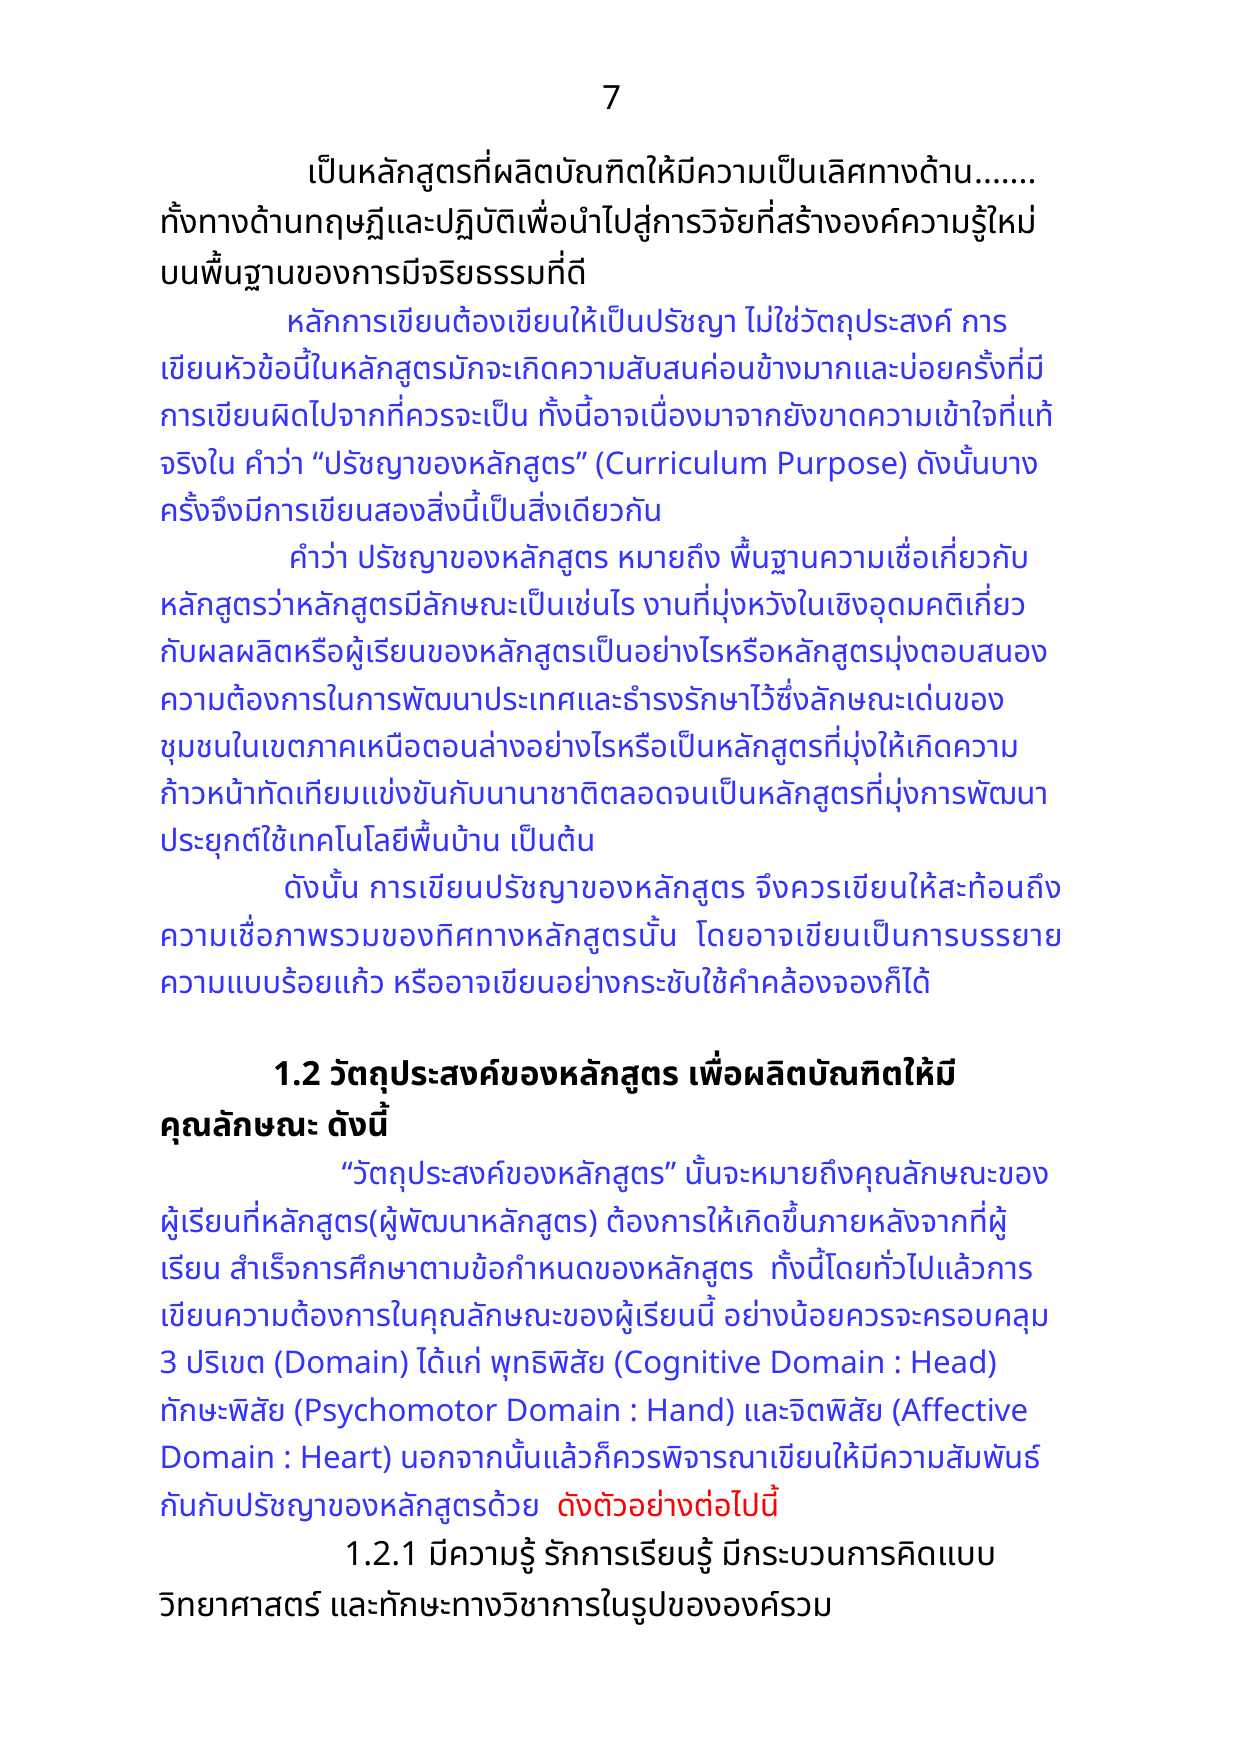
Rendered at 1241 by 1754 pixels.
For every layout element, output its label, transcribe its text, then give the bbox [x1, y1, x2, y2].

list คำว่า ปรัชญาของหลักสูตร หมายถึง พื้นฐานความเชื่อเกี่ยวกับหลักสูตรว่าหลักสูตรมีลักษณะเป็นเช่นไร งานที่มุ่งหวังในเชิงอุดมคติเกี่ยวกับผลผลิตหรือผู้เรียนของหลักสูตรเป็นอย่างไรหรือหลักสูตรมุ่งตอบสนองความต้องการในการพัฒนาประเทศและธำรงรักษาไว้ซึ่งลักษณะเด่นของชุมชนในเขตภาคเหนือตอนล่างอย่างไรหรือเป็นหลักสูตรที่มุ่งให้เกิดความก้าวหน้าทัดเทียมแข่งขันกับนานาชาติตลอดจนเป็นหลักสูตรที่มุ่งการพัฒนาประยุกต์ใช้เทคโนโลยีพื้นบ้าน เป็นต้น [159, 535, 1063, 866]
text “วัตถุประสงค์ของหลักสูตร” นั้นจะหมายถึงคุณลักษณะของผู้เรียนที่หลักสูตร(ผู้พัฒนาหลักสูตร) ต้องการให้เกิดขึ้นภายหลังจากที่ผู้เรียน สำเร็จการศึกษาตามข้อกำหนดของหลักสูตร ทั้งนี้โดยทั่วไปแล้วการเขียนความต้องการในคุณลักษณะของผู้เรียนนี้ อย่างน้อยควรจะครอบคลุม 3 ปริเขต (Domain) ได้แก่ พุทธิพิสัย (Cognitive Domain : Head) ทักษะพิสัย (Psychomotor Domain : Hand) และจิตพิสัย (Affective Domain : Heart) นอกจากนั้นแล้วก็ควรพิจารณาเขียนให้มีความสัมพันธ์กันกับปรัชญาของหลักสูตรด้วย ดังตัวอย่างต่อไปนี้ [159, 1151, 1063, 1530]
text เป็นหลักสูตรที่ผลิตบัณฑิตให้มีความเป็นเลิศทางด้าน....... ทั้งทางด้านทฤษฏีและปฏิบัติเพื่อนำไปสู่การวิจัยที่สร้างองค์ความรู้ใหม่บนพื้นฐานของการมีจริยธรรมที่ดี [159, 148, 1063, 299]
text 1.2 วัตถุประสงค์ของหลักสูตร เพื่อผลิตบัณฑิตให้มีคุณลักษณะ ดังนี้ [159, 1050, 1063, 1151]
list ดังนั้น การเขียนปรัชญาของหลักสูตร จึงควรเขียนให้สะท้อนถึงความเชื่อภาพรวมของทิศทางหลักสูตรนั้น โดยอาจเขียนเป็นการบรรยายความแบบร้อยแก้ว หรืออาจเขียนอย่างกระชับใช้คำคล้องจองก็ได้ [159, 866, 1063, 1007]
text 1.2.1 มีความรู้ รักการเรียนรู้ มีกระบวนการคิดแบบวิทยาศาสตร์ และทักษะทางวิชาการในรูปขององค์รวม [159, 1530, 1063, 1631]
list หลักการเขียนต้องเขียนให้เป็นปรัชญา ไม่ใช่วัตถุประสงค์ การเขียนหัวข้อนี้ในหลักสูตรมักจะเกิดความสับสนค่อนข้างมากและบ่อยครั้งที่มีการเขียนผิดไปจากที่ควรจะเป็น ทั้งนี้อาจเนื่องมาจากยังขาดความเข้าใจที่แท้จริงใน คำว่า “ปรัชญาของหลักสูตร” (Curriculum Purpose) ดังนั้นบางครั้งจึงมีการเขียนสองสิ่งนี้เป็นสิ่งเดียวกัน [159, 299, 1063, 535]
